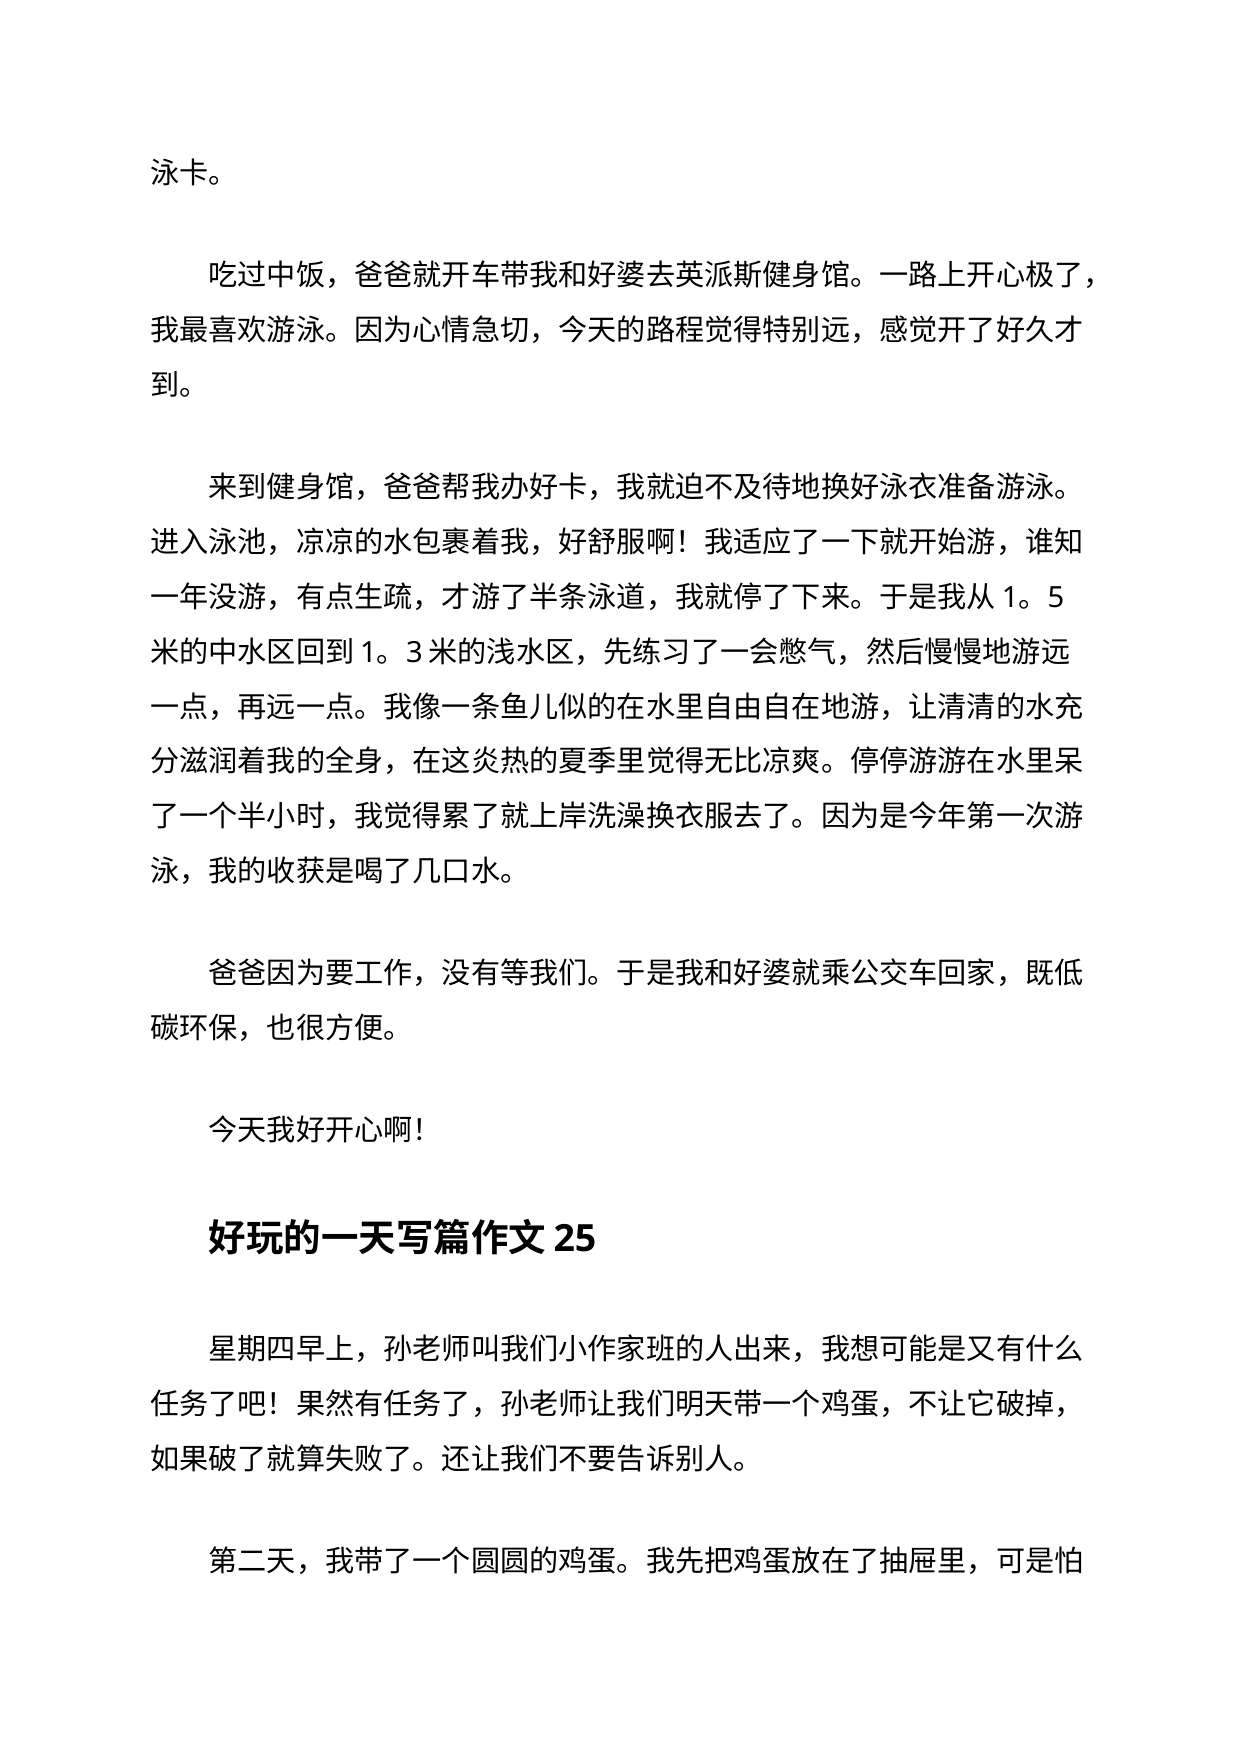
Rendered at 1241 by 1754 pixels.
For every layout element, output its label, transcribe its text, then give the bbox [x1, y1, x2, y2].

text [150, 1537, 1090, 1579]
text 吃过中饭，爸爸就开车带我和好婆去英派斯健身馆。一路上开心极了，我最喜欢游泳。因为心情急切，今天的路程觉得特别远，感觉开了好久才到。 [150, 252, 1090, 404]
text 来到健身馆，爸爸帮我办好卡，我就迫不及待地换好泳衣准备游泳。 进入泳池，凉凉的水包裹着我，好舒服啊！我适应了一下就开始游，谁知一年没游，有点生疏，才游了半条泳道，我就停了下来。于是我从1。5米的中水区回到1。3米的浅水区，先练习了一会憋气，然后慢慢地游远一点，再远一点。我像一条鱼儿似的在水里自由自在地游，让清清的水充分滋润着我的全身，在这炎热的夏季里觉得无比凉爽。停停游游在水里呆了一个半小时，我觉得累了就上岸洗澡换衣服去了。因为是今年第一次游泳，我的收获是喝了几口水。 [150, 463, 1090, 890]
text 星期四早上，孙老师叫我们小作家班的人出来，我想可能是又有什么任务了吧！果然有任务了，孙老师让我们明天带一个鸡蛋，不让它破掉，如果破了就算失败了。还让我们不要告诉别人。 [150, 1326, 1090, 1478]
text 今天我好开心啊！ [150, 1106, 1090, 1148]
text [150, 150, 1090, 192]
text 爸爸因为要工作，没有等我们。于是我和好婆就乘公交车回家，既低碳环保，也很方便。 [150, 949, 1090, 1047]
text 好玩的一天写篇作文25 [150, 1208, 1090, 1262]
